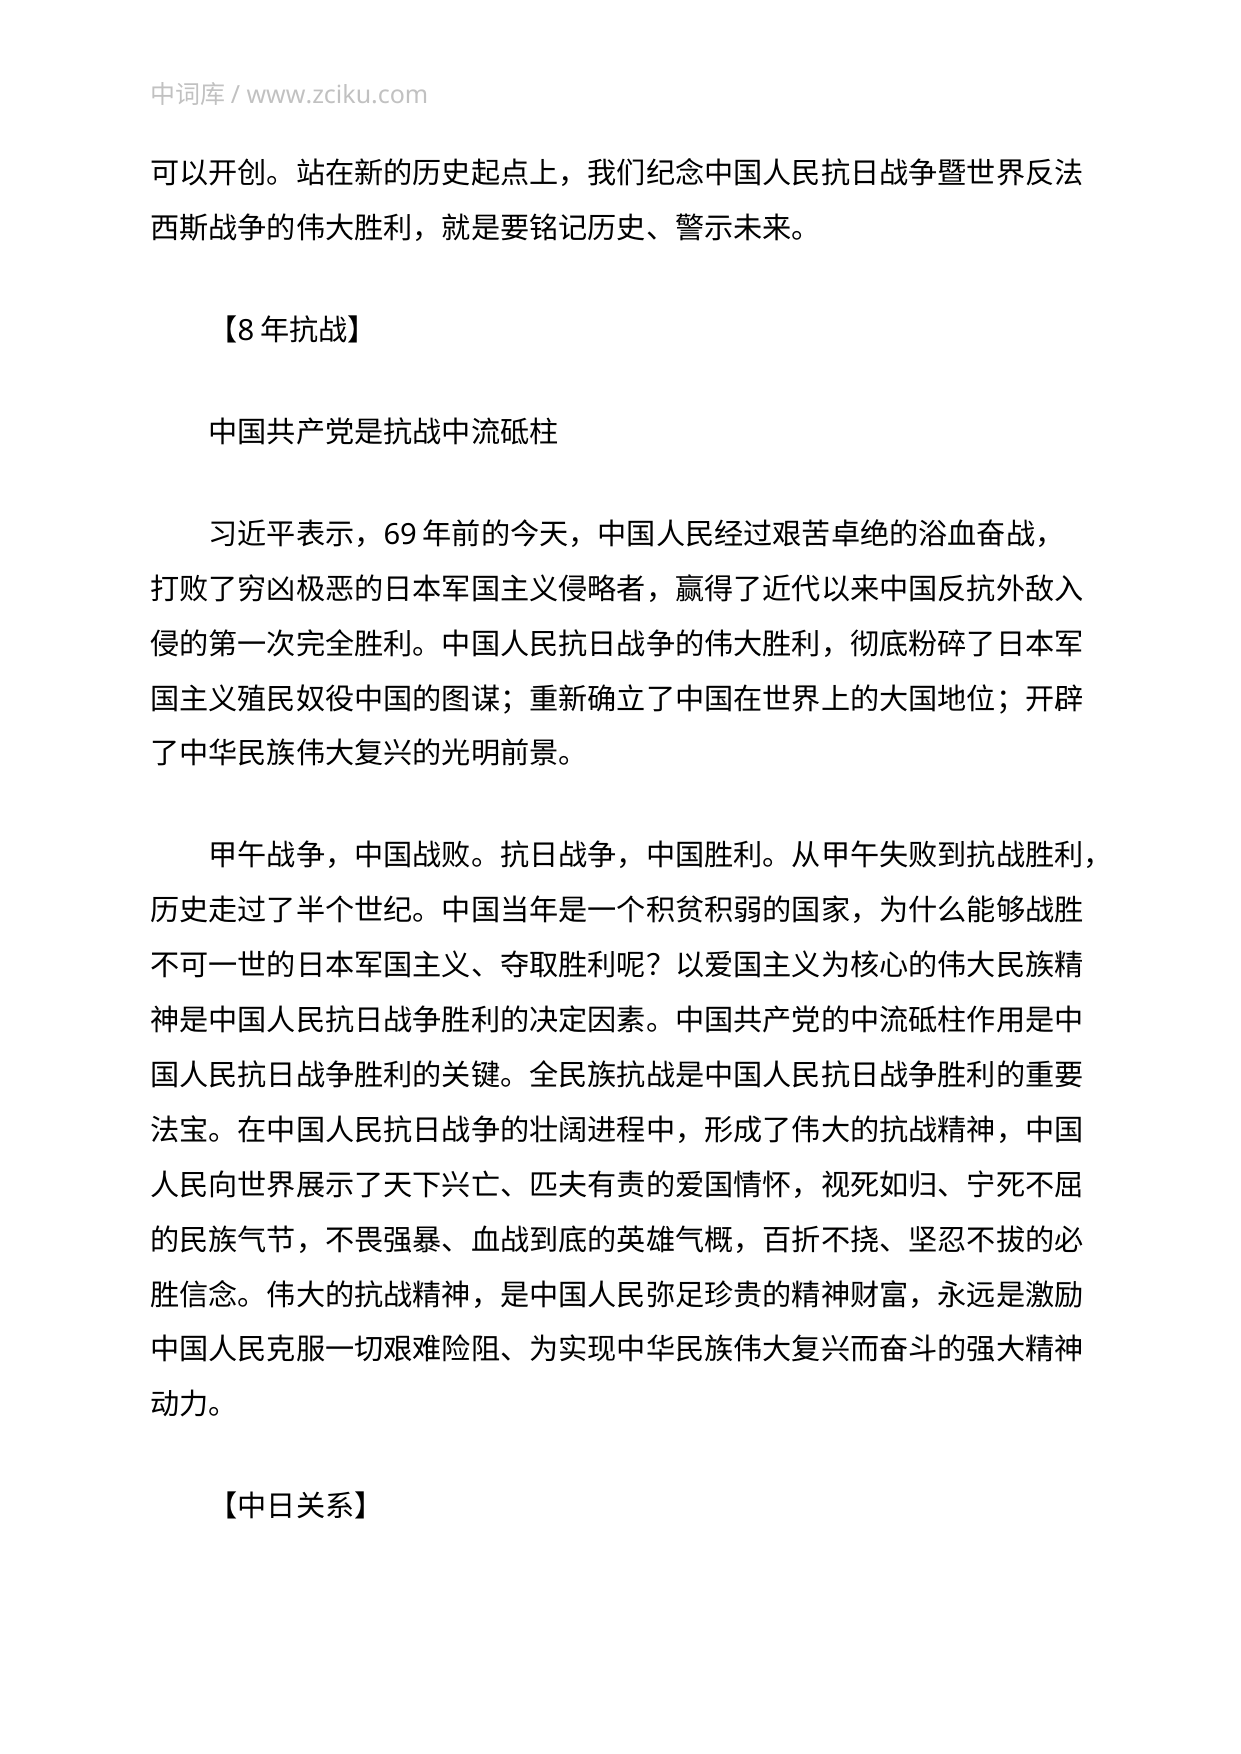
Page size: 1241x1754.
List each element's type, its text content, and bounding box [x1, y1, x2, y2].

text 甲午战争，中国战败。抗日战争，中国胜利。从甲午失败到抗战胜利，历史走过了半个世纪。中国当年是一个积贫积弱的国家，为什么能够战胜不可一世的日本军国主义、夺取胜利呢？以爱国主义为核心的伟大民族精神是中国人民抗日战争胜利的决定因素。中国共产党的中流砥柱作用是中国人民抗日战争胜利的关键。全民族抗战是中国人民抗日战争胜利的重要法宝。在中国人民抗日战争的壮阔进程中，形成了伟大的抗战精神，中国人民向世界展示了天下兴亡、匹夫有责的爱国情怀，视死如归、宁死不屈的民族气节，不畏强暴、血战到底的英雄气概，百折不挠、坚忍不拔的必胜信念。伟大的抗战精神，是中国人民弥足珍贵的精神财富，永远是激励中国人民克服一切艰难险阻、为实现中华民族伟大复兴而奋斗的强大精神动力。 [150, 832, 1090, 1423]
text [150, 150, 1090, 247]
text 【中日关系】 [150, 1483, 1090, 1525]
text 中国共产党是抗战中流砥柱 [150, 409, 1090, 451]
text 习近平表示，69年前的今天，中国人民经过艰苦卓绝的浴血奋战，打败了穷凶极恶的日本军国主义侵略者，赢得了近代以来中国反抗外敌入侵的第一次完全胜利。中国人民抗日战争的伟大胜利，彻底粉碎了日本军国主义殖民奴役中国的图谋；重新确立了中国在世界上的大国地位；开辟了中华民族伟大复兴的光明前景。 [150, 510, 1090, 772]
text 【8年抗战】 [150, 307, 1090, 349]
